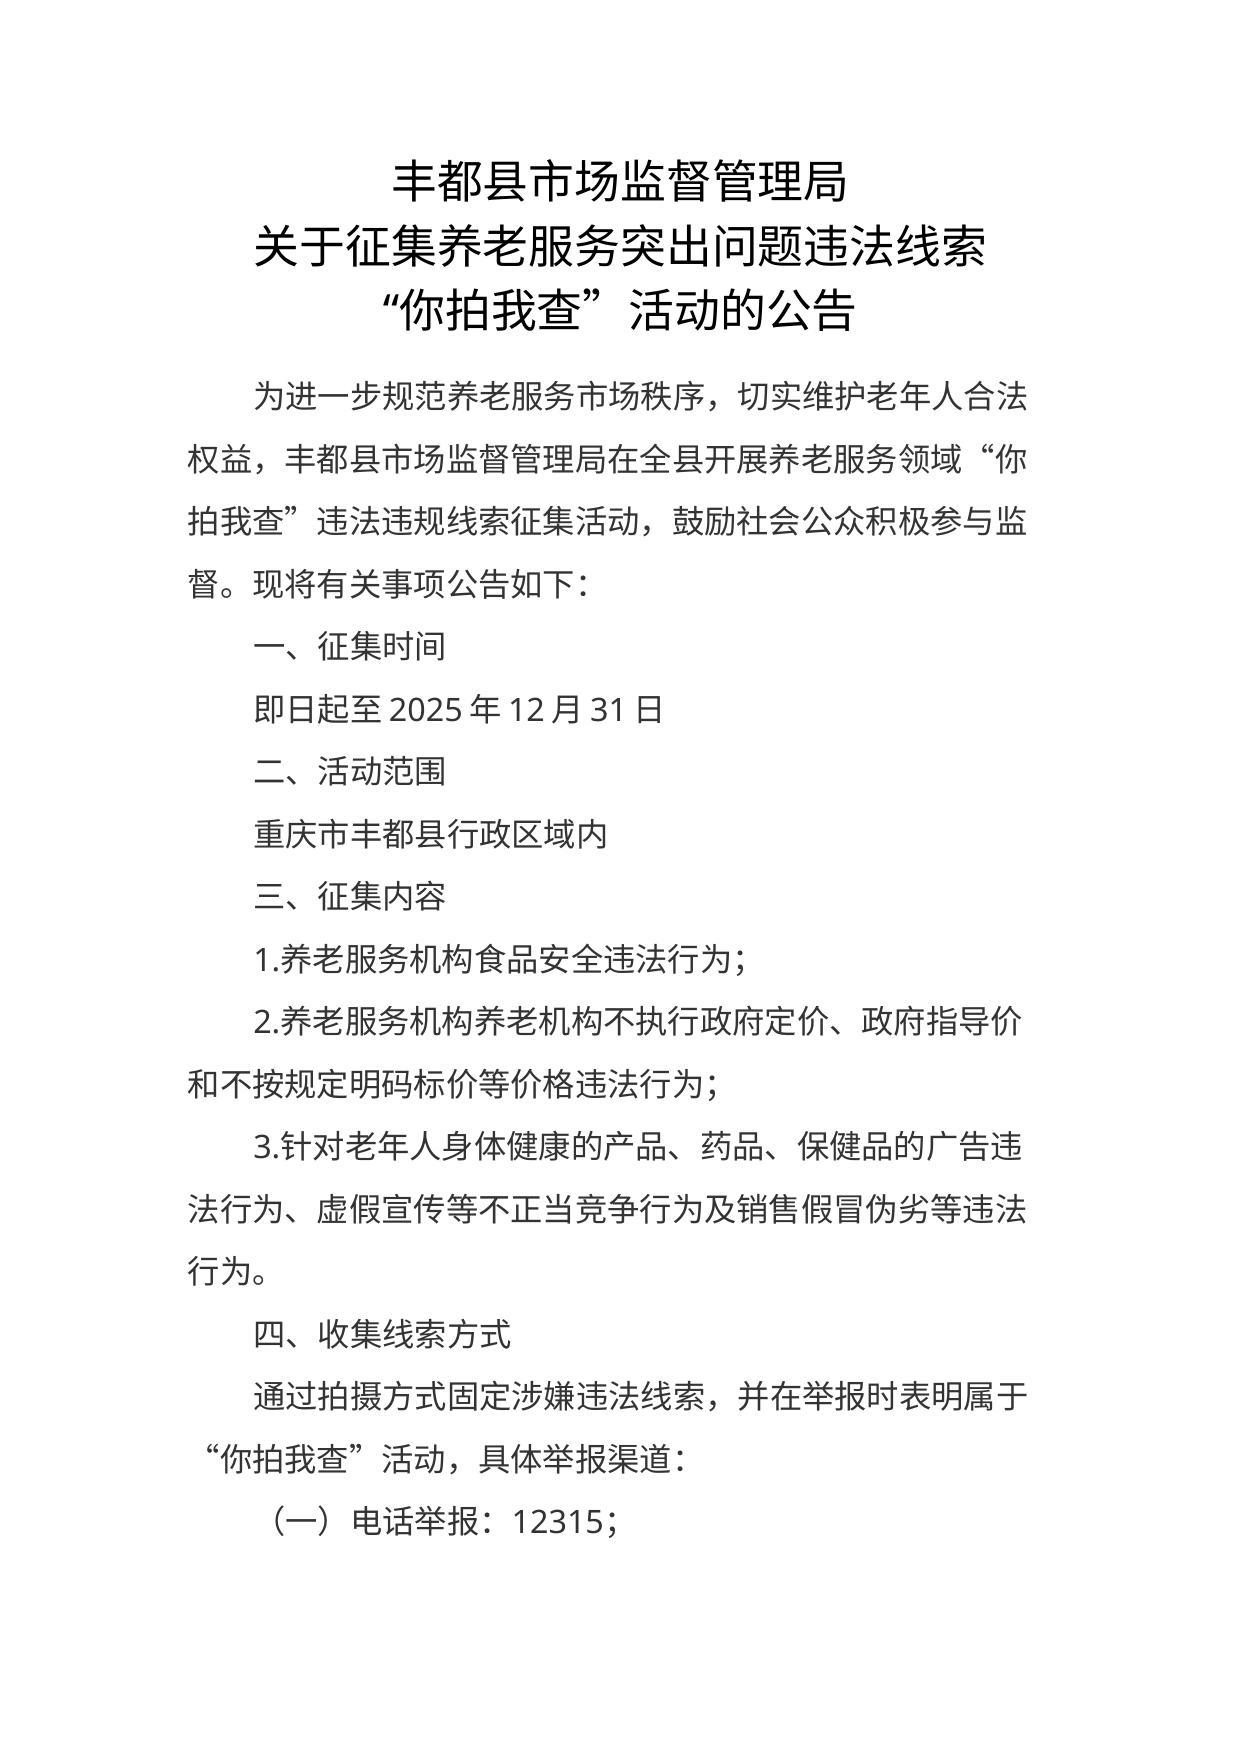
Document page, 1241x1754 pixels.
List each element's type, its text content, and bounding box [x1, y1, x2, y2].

text 重庆市丰都县行政区域内 [187, 793, 1053, 856]
text 四、收集线索方式 [187, 1293, 1053, 1356]
text 三、征集内容 [187, 856, 1053, 918]
text 二、活动范围 [187, 731, 1053, 793]
text 为进一步规范养老服务市场秩序，切实维护老年人合法权益，丰都县市场监督管理局在全县开展养老服务领域“你拍我查”违法违规线索征集活动，鼓励社会公众积极参与监督。现将有关事项公告如下： [187, 356, 1053, 606]
text （一）电话举报：12315； [187, 1481, 1053, 1543]
text 3.针对老年人身体健康的产品、药品、保健品的广告违法行为、虚假宣传等不正当竞争行为及销售假冒伪劣等违法行为。 [187, 1106, 1053, 1293]
text 通过拍摄方式固定涉嫌违法线索，并在举报时表明属于“你拍我查”活动，具体举报渠道： [187, 1356, 1053, 1481]
text 丰都县市场监督管理局 [187, 162, 1053, 208]
text 关于征集养老服务突出问题违法线索 [187, 227, 1053, 272]
text 2.养老服务机构养老机构不执行政府定价、政府指导价和不按规定明码标价等价格违法行为； [187, 981, 1053, 1106]
text 1.养老服务机构食品安全违法行为； [187, 918, 1053, 981]
text 一、征集时间 [187, 606, 1053, 668]
text “你拍我查”活动的公告 [187, 291, 1053, 337]
text 即日起至2025年12月31日 [187, 668, 1053, 731]
